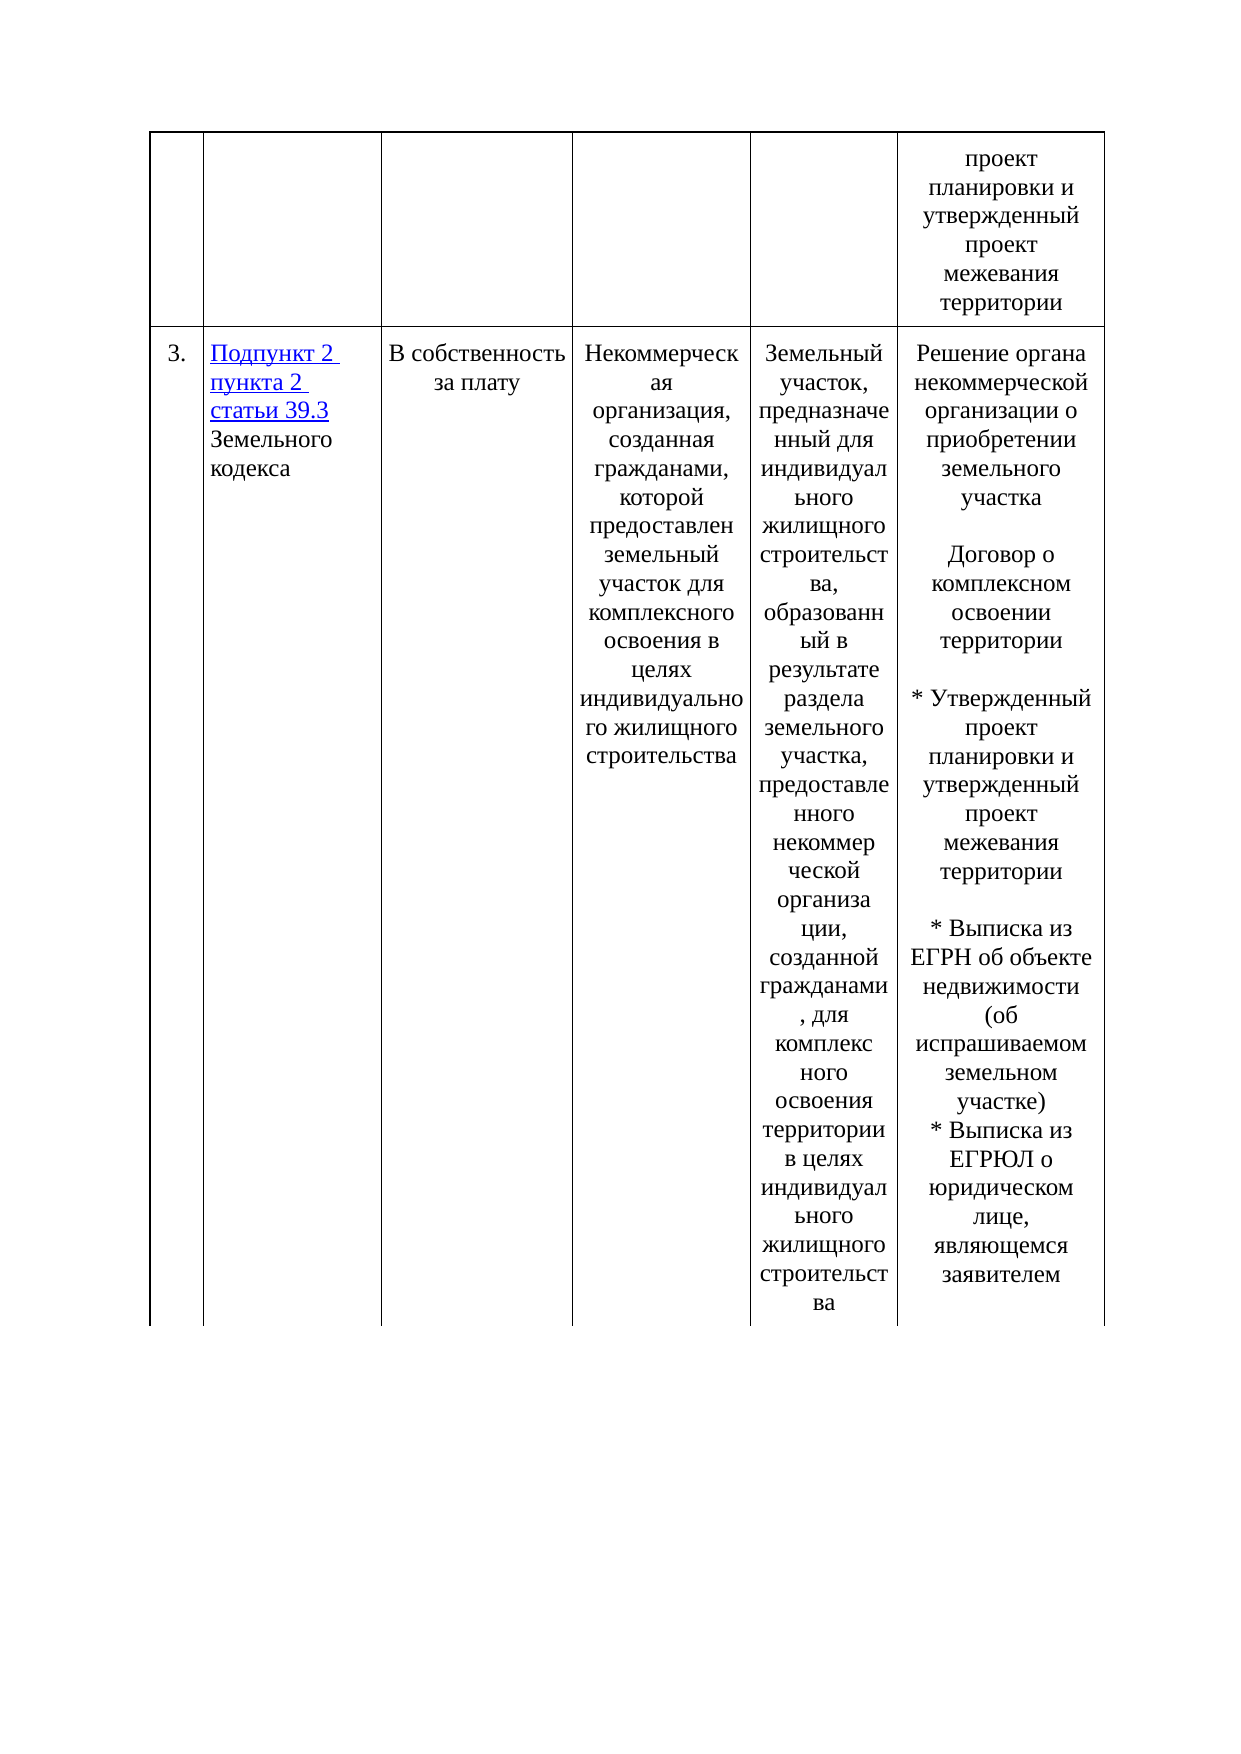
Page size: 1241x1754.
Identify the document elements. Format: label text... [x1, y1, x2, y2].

table_cell Решение органа некоммерческой организации о приобретении земельного участка Договор о комплексном освоении территории * Утвержденный проект планировки и утвержденный проект межевания территории * Выписка из ЕГРН об объекте недвижимости (об испрашиваемом земельном участке) * Выписка из ЕГРЮЛ о юридическом лице, являющемся заявителем [898, 327, 1104, 1326]
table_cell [573, 133, 750, 326]
table_cell В собственность за плату [382, 327, 572, 1326]
table_cell 2. [151, 133, 203, 326]
table_cell 3. [151, 327, 203, 1326]
table_cell Некоммерческая организация, созданная гражданами, которой предоставлен земельный участок для комплексного освоения в целях индивидуального жилищного строительства [573, 327, 750, 1326]
table_cell Подпункт 2 пункта 2 статьи 39.3 Земельного кодекса [204, 327, 381, 1326]
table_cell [751, 133, 897, 326]
table_cell Земельный участок, предназначенный для индивидуального жилищного строительства, образованный в результате раздела земельного участка, предоставленного некоммер ческой организа ции, созданной гражданами, для комплекс ного освоения территории в целях индивидуального жилищного строительства [751, 327, 897, 1326]
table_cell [898, 133, 1104, 326]
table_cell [382, 133, 572, 326]
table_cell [204, 133, 381, 326]
